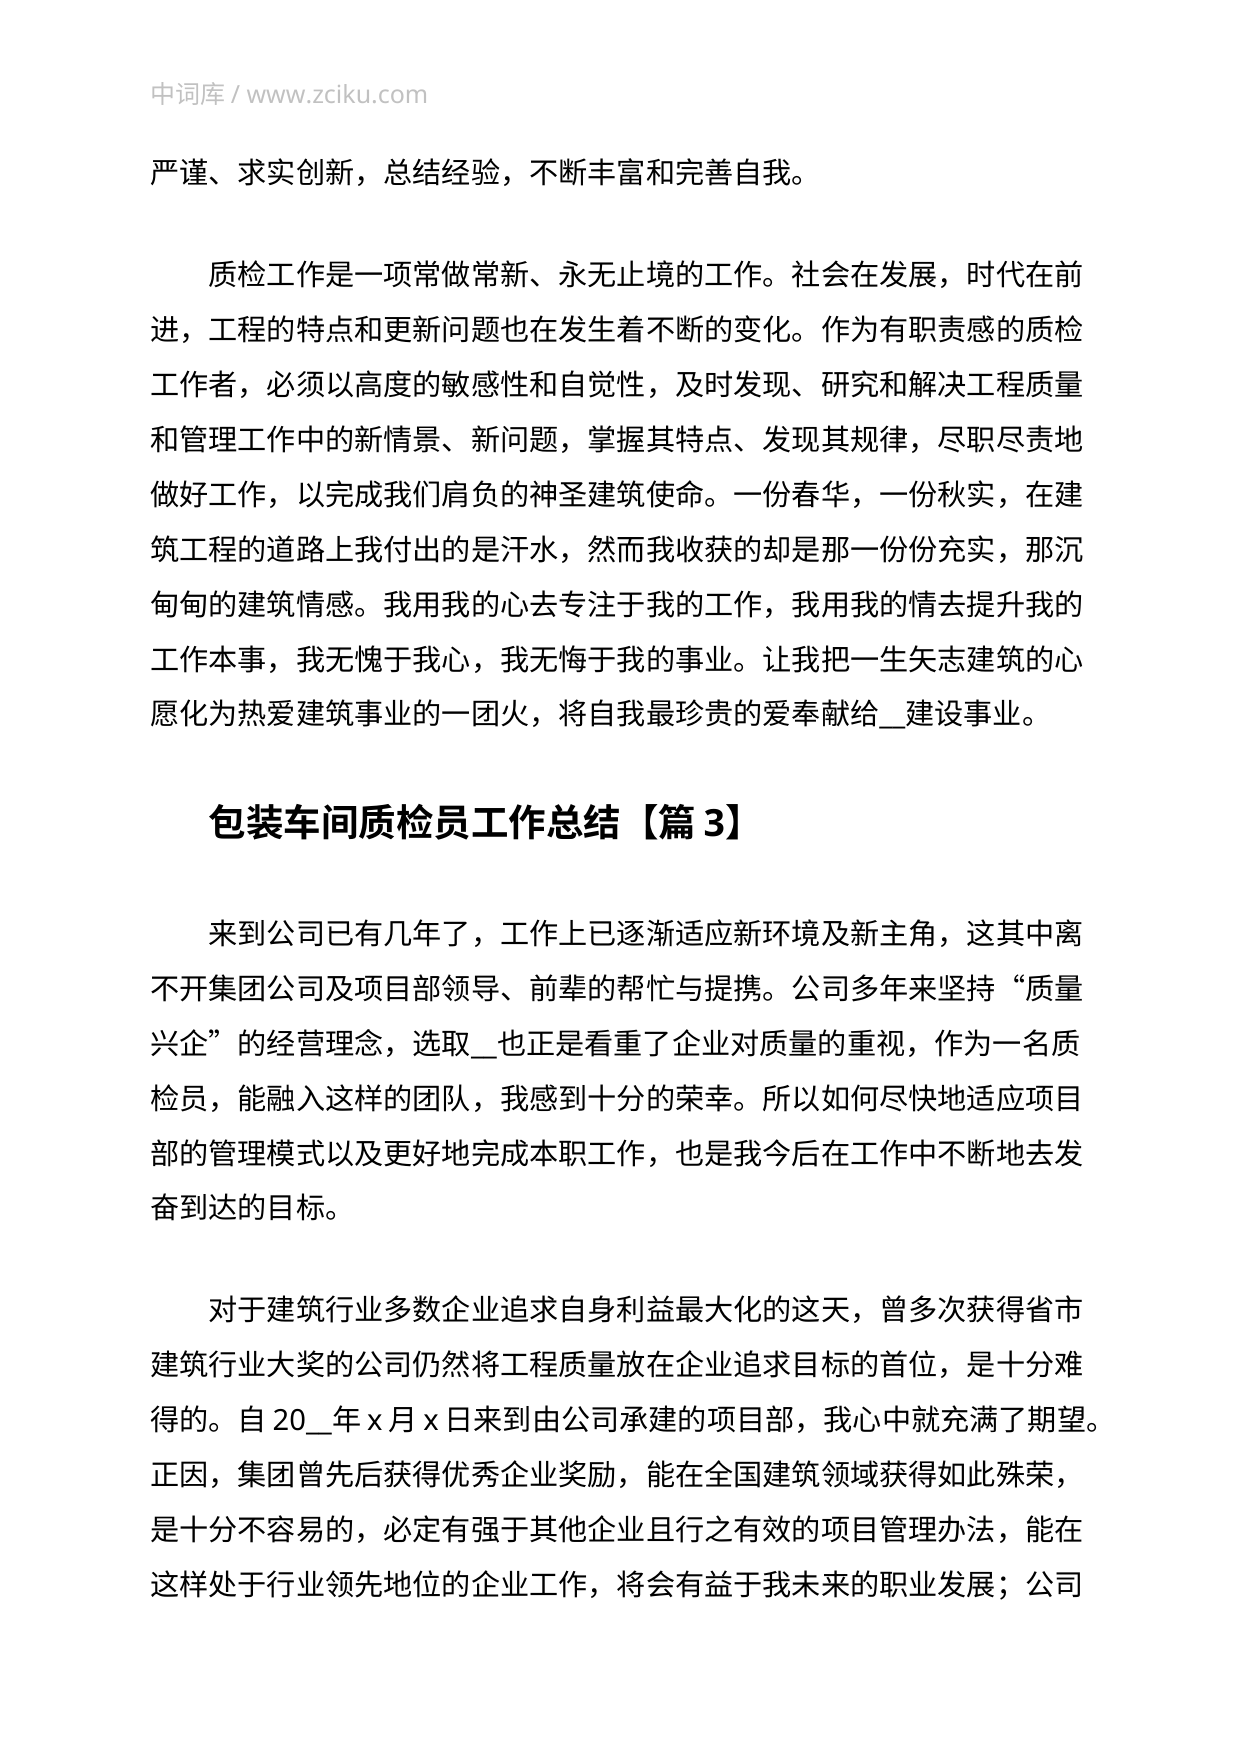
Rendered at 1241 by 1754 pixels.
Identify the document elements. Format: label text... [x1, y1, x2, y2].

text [150, 1287, 1090, 1604]
text 来到公司已有几年了，工作上已逐渐适应新环境及新主角，这其中离不开集团公司及项目部领导、前辈的帮忙与提携。公司多年来坚持“质量兴企”的经营理念，选取__也正是看重了企业对质量的重视，作为一名质检员，能融入这样的团队，我感到十分的荣幸。所以如何尽快地适应项目部的管理模式以及更好地完成本职工作，也是我今后在工作中不断地去发奋到达的目标。 [150, 911, 1090, 1227]
text 包装车间质检员工作总结【篇3】 [150, 793, 1090, 847]
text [150, 150, 1090, 192]
text 质检工作是一项常做常新、永无止境的工作。社会在发展，时代在前进，工程的特点和更新问题也在发生着不断的变化。作为有职责感的质检工作者，必须以高度的敏感性和自觉性，及时发现、研究和解决工程质量和管理工作中的新情景、新问题，掌握其特点、发现其规律，尽职尽责地做好工作，以完成我们肩负的神圣建筑使命。一份春华，一份秋实，在建筑工程的道路上我付出的是汗水，然而我收获的却是那一份份充实，那沉甸甸的建筑情感。我用我的心去专注于我的工作，我用我的情去提升我的工作本事，我无愧于我心，我无悔于我的事业。让我把一生矢志建筑的心愿化为热爱建筑事业的一团火，将自我最珍贵的爱奉献给__建设事业。 [150, 252, 1090, 733]
